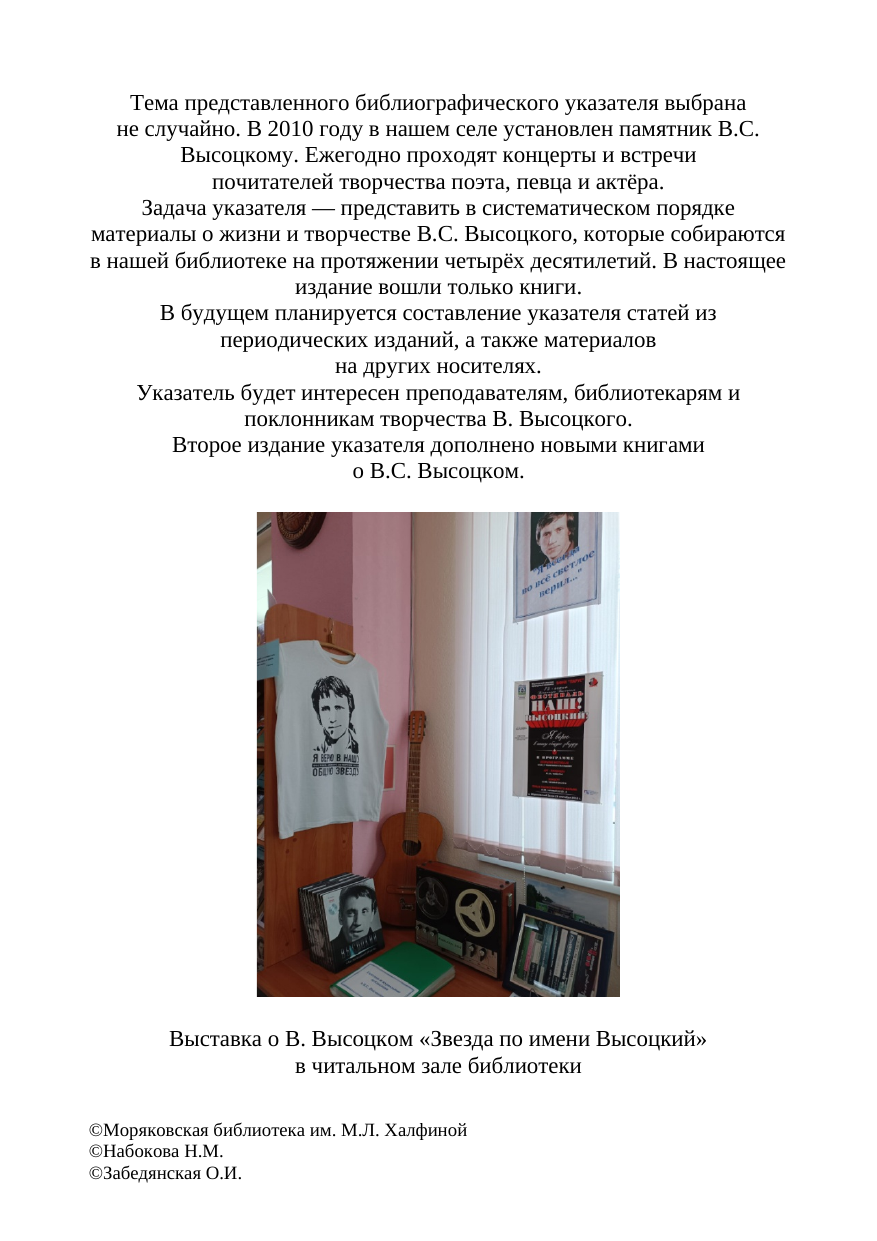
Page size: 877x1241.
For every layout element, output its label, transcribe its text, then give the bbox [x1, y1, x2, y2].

text почитателей творчества поэта, певца и актёра. [89, 168, 788, 194]
text Тема представленного библиографического указателя выбрана [89, 89, 788, 115]
text Выставка о В. Высоцком «Звезда по имени Высоцкий» [89, 1025, 788, 1052]
text не случайно. В 2010 году в нашем селе установлен памятник В.С. Высоцкому. Ежегодно проходят концерты и встречи [89, 115, 788, 168]
text на других носителях. [89, 352, 788, 378]
text о В.С. Высоцком. [89, 458, 788, 484]
text В будущем планируется составление указателя статей из периодических изданий, а также материалов [89, 299, 788, 352]
text ©Моряковская библиотека им. М.Л. Халфиной [89, 1119, 788, 1140]
text ©Забедянская О.И. [89, 1162, 788, 1183]
text Указатель будет интересен преподавателям, библиотекарям и поклонникам творчества В. Высоцкого. [89, 378, 788, 431]
picture [256, 512, 620, 997]
text Задача указателя — представить в систематическом порядке материалы о жизни и творчестве В.С. Высоцкого, которые собираются в нашей библиотеке на протяжении четырёх десятилетий. В настоящее издание вошли только книги. [89, 194, 788, 299]
text в читальном зале библиотеки [89, 1052, 788, 1078]
text Второе издание указателя дополнено новыми книгами [89, 431, 788, 458]
text ©Набокова Н.М. [89, 1140, 788, 1162]
